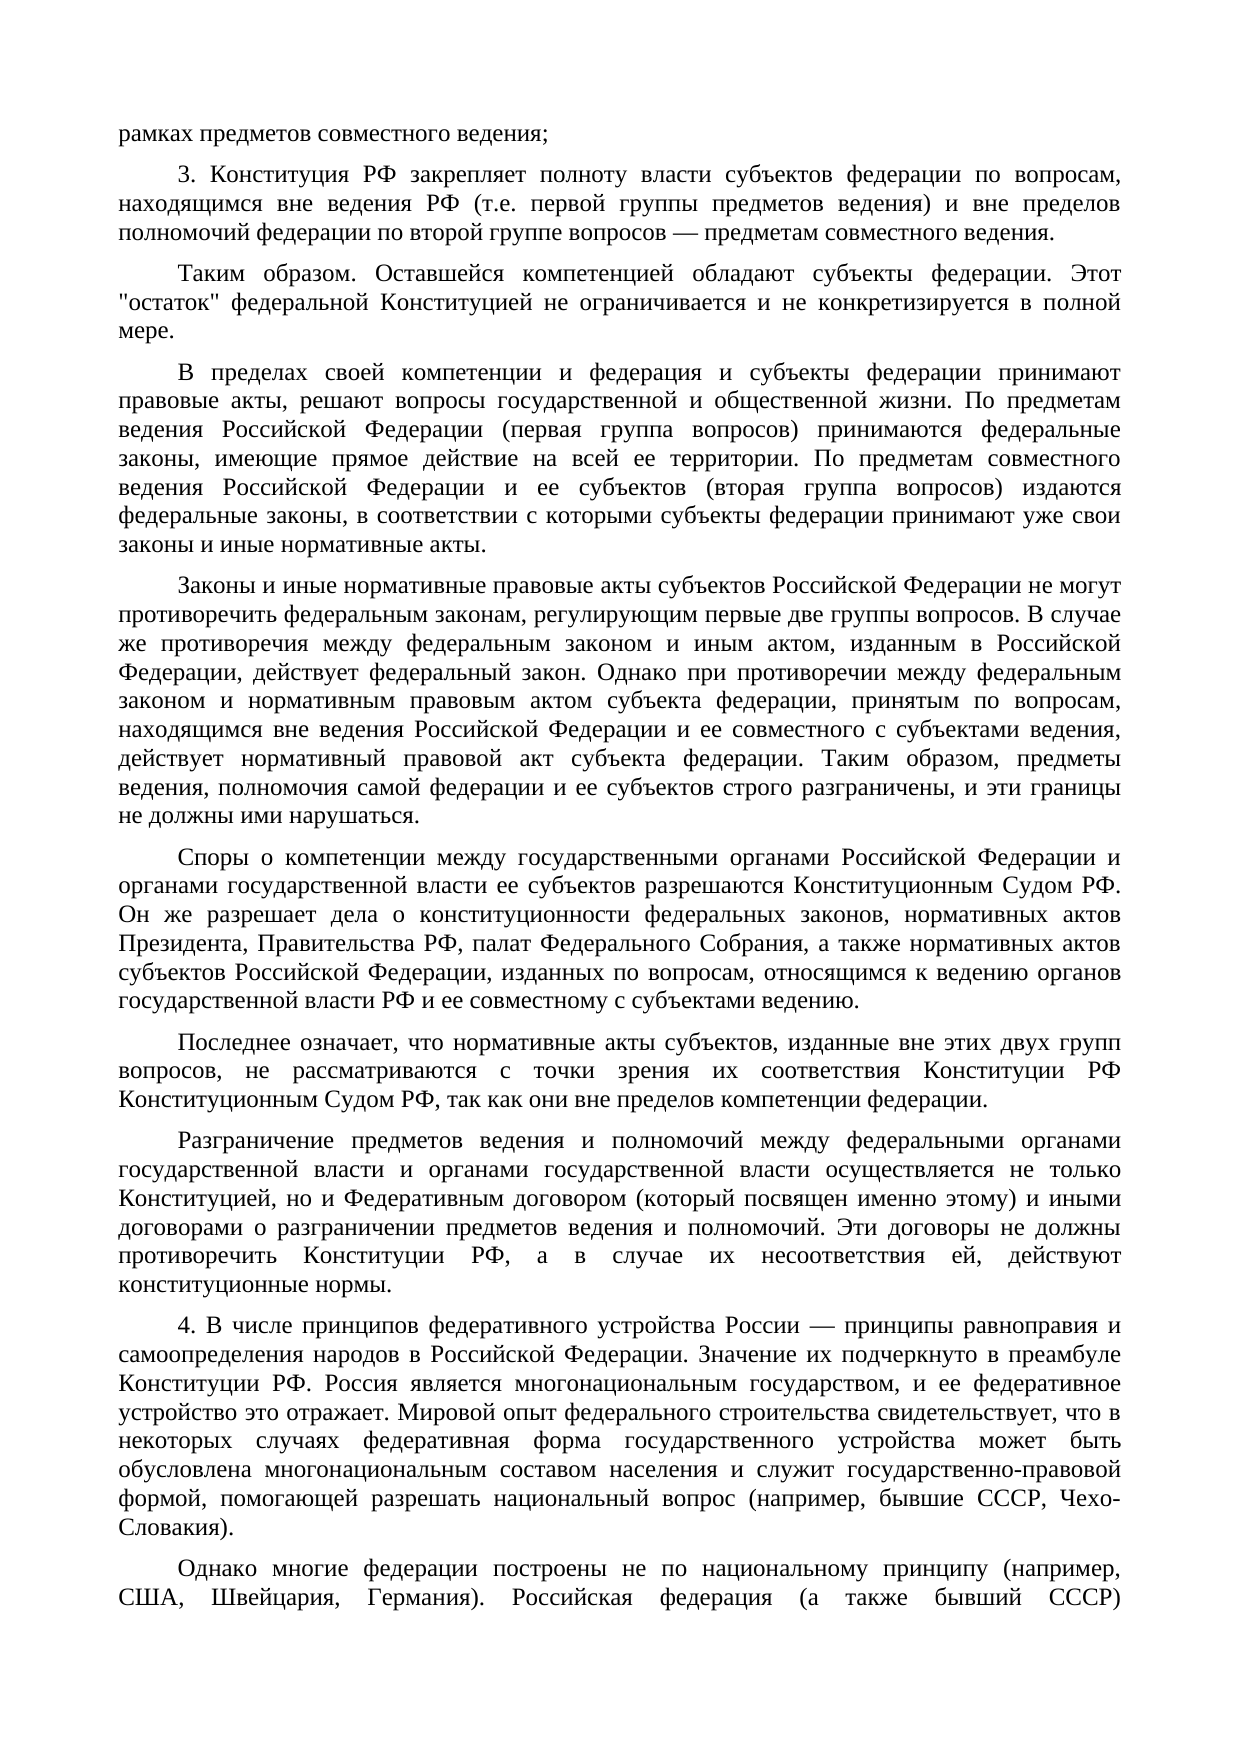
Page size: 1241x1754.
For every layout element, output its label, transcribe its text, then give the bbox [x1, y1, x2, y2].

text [118, 118, 1122, 147]
text 3. Конституция РФ закрепляет полноту власти субъектов федерации по вопросам, находящимся вне ведения РФ (т.е. первой группы предметов ведения) и вне пределов полномочий федерации по второй группе вопросов — предметам совместного ведения. [118, 159, 1122, 246]
text 4. В числе принципов федеративного устройства России — принципы равноправия и самоопределения народов в Российской Федерации. Значение их подчеркнуто в преамбуле Конституции РФ. Россия является многонациональным государством, и ее федеративное устройство это отражает. Мировой опыт федерального строительства свидетельствует, что в некоторых случаях федеративная форма государственного устройства может быть обусловлена многонациональным составом населения и служит государственно-правовой формой, помогающей разрешать национальный вопрос (например, бывшие СССР, Чехо-Словакия). [118, 1311, 1122, 1541]
text Таким образом. Оставшейся компетенцией обладают субъекты федерации. Этот "остаток" федеральной Конституцией не ограничивается и не конкретизируется в полной мере. [118, 258, 1122, 344]
text Разграничение предметов ведения и полномочий между федеральными органами государственной власти и органами государственной власти осуществляется не только Конституцией, но и Федеративным договором (который посвящен именно этому) и иными договорами о разграничении предметов ведения и полномочий. Эти договоры не должны противоречить Конституции РФ, а в случае их несоответствия ей, действуют конституционные нормы. [118, 1126, 1122, 1298]
text Последнее означает, что нормативные акты субъектов, изданные вне этих двух групп вопросов, не рассматриваются с точки зрения их соответствия Конституции РФ Конституционным Судом РФ, так как они вне пределов компетенции федерации. [118, 1027, 1122, 1113]
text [118, 1553, 1122, 1611]
text Законы и иные нормативные правовые акты субъектов Российской Федерации не могут противоречить федеральным законам, регулирующим первые две группы вопросов. В случае же противоречия между федеральным законом и иным актом, изданным в Российской Федерации, действует федеральный закон. Однако при противоречии между федеральным законом и нормативным правовым актом субъекта федерации, принятым по вопросам, находящимся вне ведения Российской Федерации и ее совместного с субъектами ведения, действует нормативный правовой акт субъекта федерации. Таким образом, предметы ведения, полномочия самой федерации и ее субъектов строго разграничены, и эти границы не должны ими нарушаться. [118, 571, 1122, 829]
text Споры о компетенции между государственными органами Российской Федерации и органами государственной власти ее субъектов разрешаются Конституционным Судом РФ. Он же разрешает дела о конституционности федеральных законов, нормативных актов Президента, Правительства РФ, палат Федерального Собрания, а также нормативных актов субъектов Российской Федерации, изданных по вопросам, относящимся к ведению органов государственной власти РФ и ее совместному с субъектами ведению. [118, 842, 1122, 1014]
text В пределах своей компетенции и федерация и субъекты федерации принимают правовые акты, решают вопросы государственной и общественной жизни. По предметам ведения Российской Федерации (первая группа вопросов) принимаются федеральные законы, имеющие прямое действие на всей ее территории. По предметам совместного ведения Российской Федерации и ее субъектов (вторая группа вопросов) издаются федеральные законы, в соответствии с которыми субъекты федерации принимают уже свои законы и иные нормативные акты. [118, 357, 1122, 558]
